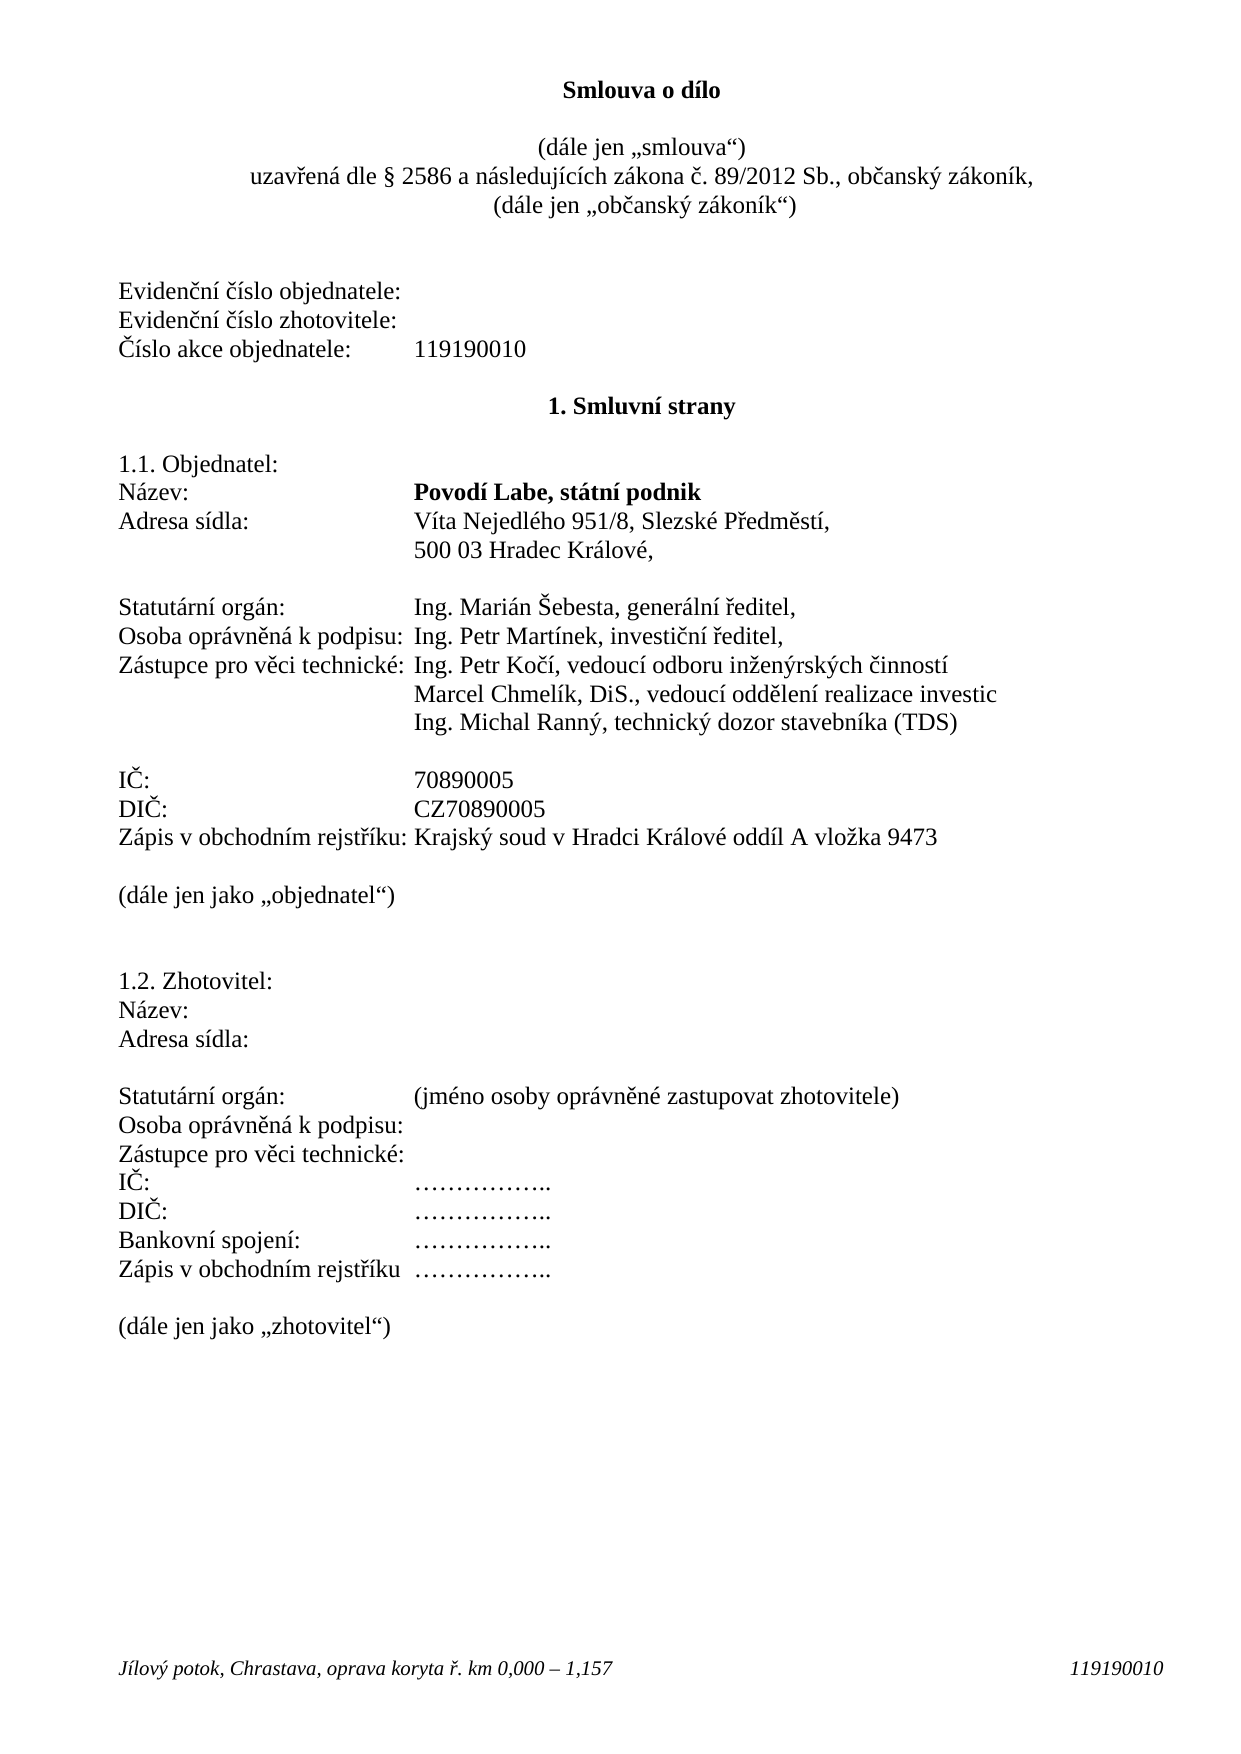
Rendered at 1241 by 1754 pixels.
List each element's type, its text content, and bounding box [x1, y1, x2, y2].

text Adresa sídla: [118, 1024, 1165, 1052]
text Osoba oprávněná k podpisu: [118, 1110, 1165, 1139]
text Osoba oprávněná k podpisu: Ing. Petr Martínek, investiční ředitel, [118, 621, 1165, 650]
text Statutární orgán: Ing. Marián Šebesta, generální ředitel, [118, 592, 1165, 621]
text Zástupce pro věci technické: [118, 1139, 1165, 1167]
text Ing. Michal Ranný, technický dozor stavebníka (TDS) [118, 707, 1165, 736]
text IČ: …………….. [118, 1167, 1165, 1196]
text Smlouva o dílo [118, 75, 1165, 104]
text IČ: 70890005 [118, 765, 1165, 794]
text Číslo akce objednatele: 119190010 [118, 334, 1165, 362]
text DIČ: CZ70890005 [118, 794, 1165, 822]
text Evidenční číslo zhotovitele: [118, 305, 1165, 334]
text Název: [118, 995, 1165, 1024]
text Marcel Chmelík, DiS., vedoucí oddělení realizace investic [118, 679, 1165, 707]
text 1.2. Zhotovitel: [118, 966, 1165, 995]
text Evidenční číslo objednatele: [118, 276, 1165, 305]
text 1. Smluvní strany [118, 391, 1165, 420]
text uzavřená dle § následujících zákona č. 89/2012 Sb., občanský zákoník, [118, 161, 1165, 190]
text Zástupce pro věci technické: Ing. Petr Kočí, vedoucí odboru inženýrských činností [118, 650, 1165, 679]
text Zápis v obchodním rejstříku: Krajský soud v Hradci Králové oddíl A vložka 9473 [118, 822, 1165, 851]
text Statutární orgán: (jméno osoby oprávněné zastupovat zhotovitele) [118, 1081, 1165, 1110]
text Název: Povodí Labe, státní podnik [118, 477, 1165, 506]
text (dále jen „občanský zákoník“) [118, 190, 1165, 219]
text Zápis v obchodním rejstříku …………….. [118, 1254, 1165, 1282]
text (dále jen jako „objednatel“) [118, 880, 1165, 909]
text DIČ: …………….. [118, 1196, 1165, 1225]
text 1.1. Objednatel: [118, 449, 1165, 477]
text 500 03 Hradec Králové, [118, 535, 1165, 564]
text (dále jen „smlouva“) [118, 132, 1165, 161]
text Adresa sídla: Víta Nejedlého 951/8, Slezské Předměstí, [118, 506, 1165, 535]
text Bankovní spojení: …………….. [118, 1225, 1165, 1254]
text (dále jen jako „zhotovitel“) [118, 1311, 1165, 1340]
